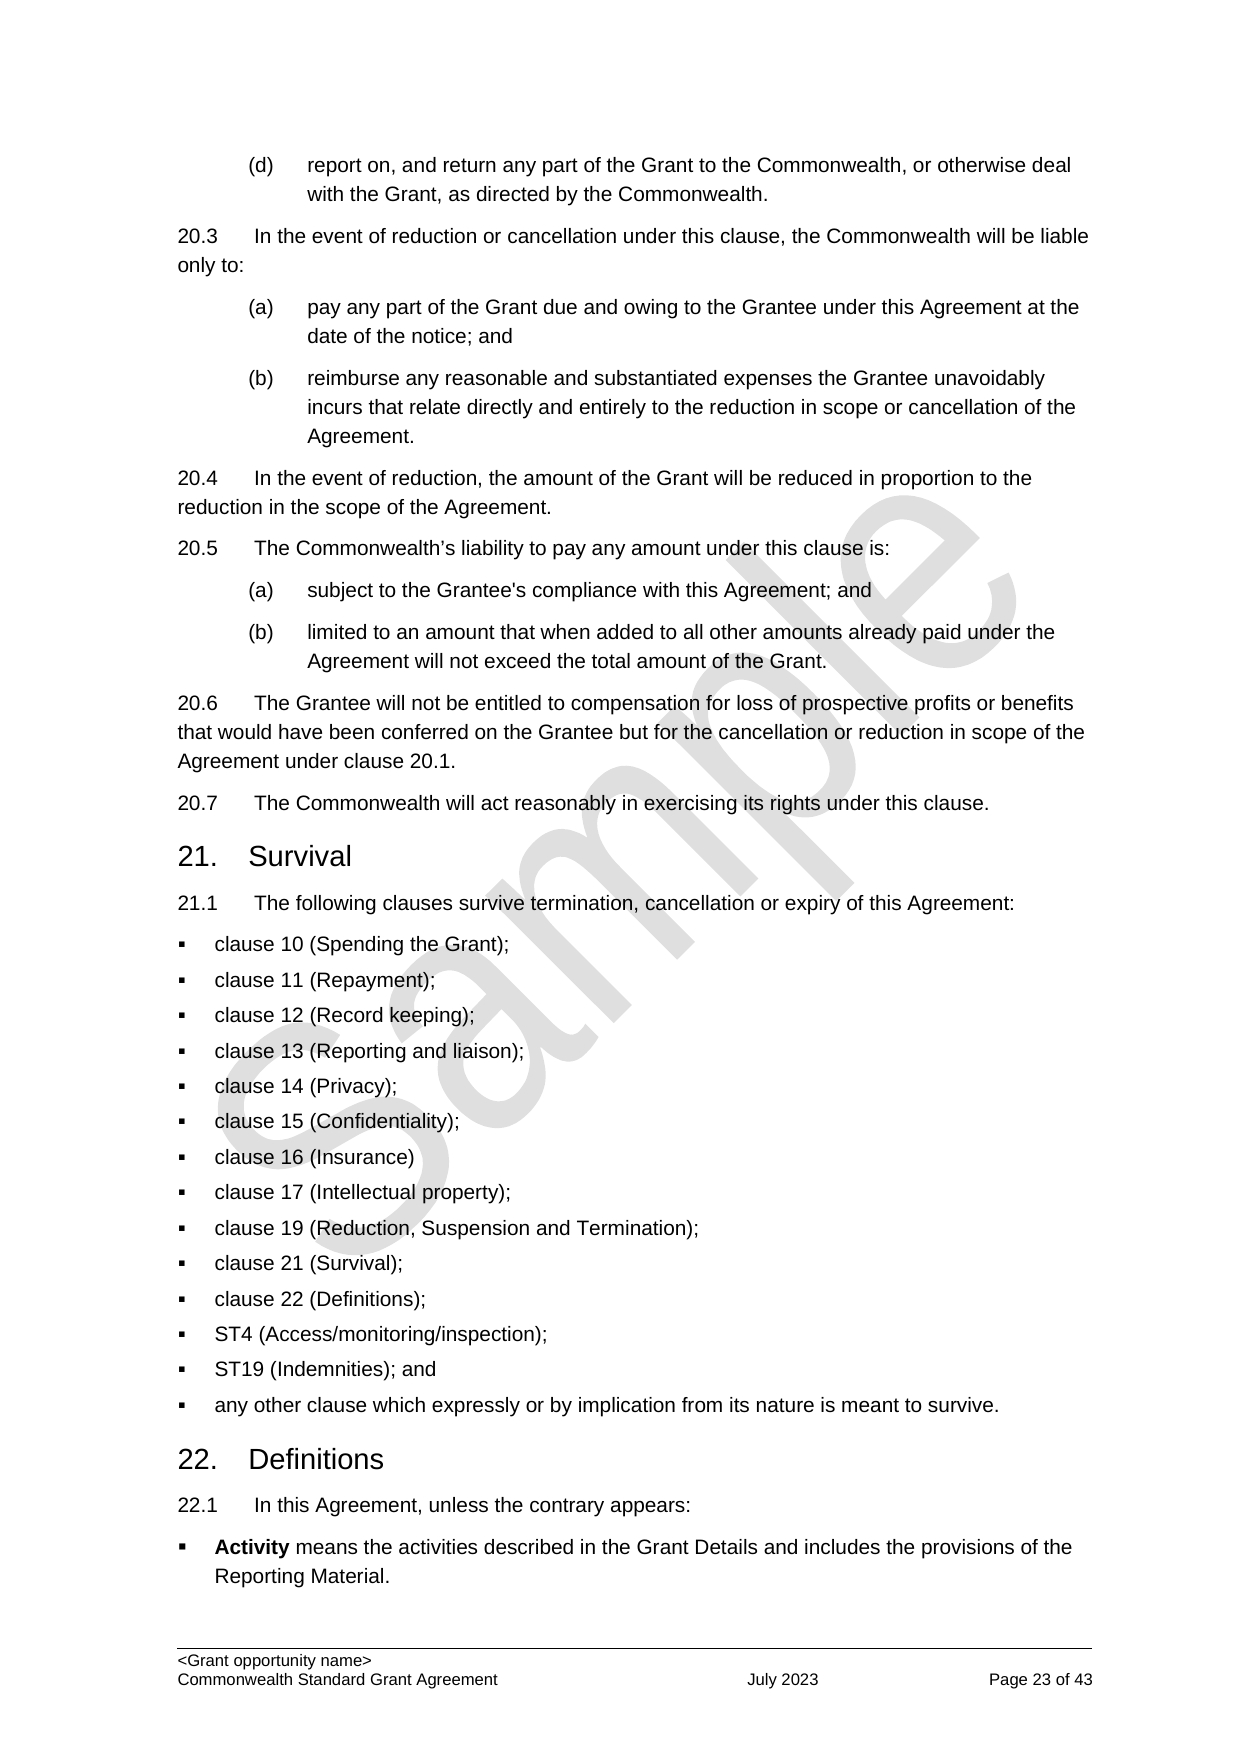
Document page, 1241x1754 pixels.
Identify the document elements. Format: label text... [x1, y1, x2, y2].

text 20.5 The Commonwealth’s liability to pay any amount under this clause is: [177, 531, 1092, 560]
list clause 10 (Spending the Grant); [177, 927, 1092, 956]
list ST4 (Access/monitoring/inspection); [177, 1317, 1092, 1346]
list clause 19 (Reduction, Suspension and Termination); [177, 1210, 1092, 1239]
subtitle Survival [177, 839, 1092, 873]
text (b) limited to an amount that when added to all other amounts already paid under the Agreement will not exceed the total amount of the Grant. [248, 614, 1092, 673]
text 20.4 In the event of reduction, the amount of the Grant will be reduced in proportion to the reduction in the scope of the Agreement. [177, 460, 1092, 518]
text (a) subject to the Grantee's compliance with this Agreement; and [248, 573, 1092, 602]
list clause 13 (Reporting and liaison); [177, 1033, 1092, 1062]
text 21.1 The following clauses survive termination, cancellation or expiry of this Agreement: [177, 885, 1092, 914]
list clause 15 (Confidentiality); [177, 1104, 1092, 1133]
list ST19 (Indemnities); and [177, 1352, 1092, 1381]
text 22.1 In this Agreement, unless the contrary appears: [177, 1488, 1092, 1517]
text 20.7 The Commonwealth will act reasonably in exercising its rights under this clause. [177, 785, 1092, 814]
text (b) reimburse any reasonable and substantiated expenses the Grantee unavoidably incurs that relate directly and entirely to the reduction in scope or cancellation of the Agreement. [248, 360, 1092, 448]
subtitle Definitions [177, 1442, 1092, 1475]
list any other clause which expressly or by implication from its nature is meant to survive. [177, 1387, 1092, 1417]
text (a) pay any part of the Grant due and owing to the Grantee under this Agreement at the date of the notice; and [248, 289, 1092, 348]
list clause 21 (Survival); [177, 1246, 1092, 1275]
list clause 14 (Privacy); [177, 1069, 1092, 1098]
text (d) report on, and return any part of the Grant to the Commonwealth, or otherwise deal with the Grant, as directed by the Commonwealth. [248, 148, 1092, 206]
list clause 11 (Repayment); [177, 962, 1092, 992]
text 20.6 The Grantee will not be entitled to compensation for loss of prospective profits or benefits that would have been conferred on the Grantee but for the cancellation or reduction in scope of the Agreement under clause 20.1. [177, 685, 1092, 773]
list clause 12 (Record keeping); [177, 998, 1092, 1027]
list Activity means the activities described in the Grant Details and includes the provisions of the Reporting Material. [177, 1529, 1092, 1588]
list clause 17 (Intellectual property); [177, 1175, 1092, 1204]
text 20.3 In the event of reduction or cancellation under this clause, the Commonwealth will be liable only to: [177, 218, 1092, 277]
list clause 22 (Definitions); [177, 1281, 1092, 1310]
list clause 16 (Insurance) [177, 1139, 1092, 1169]
